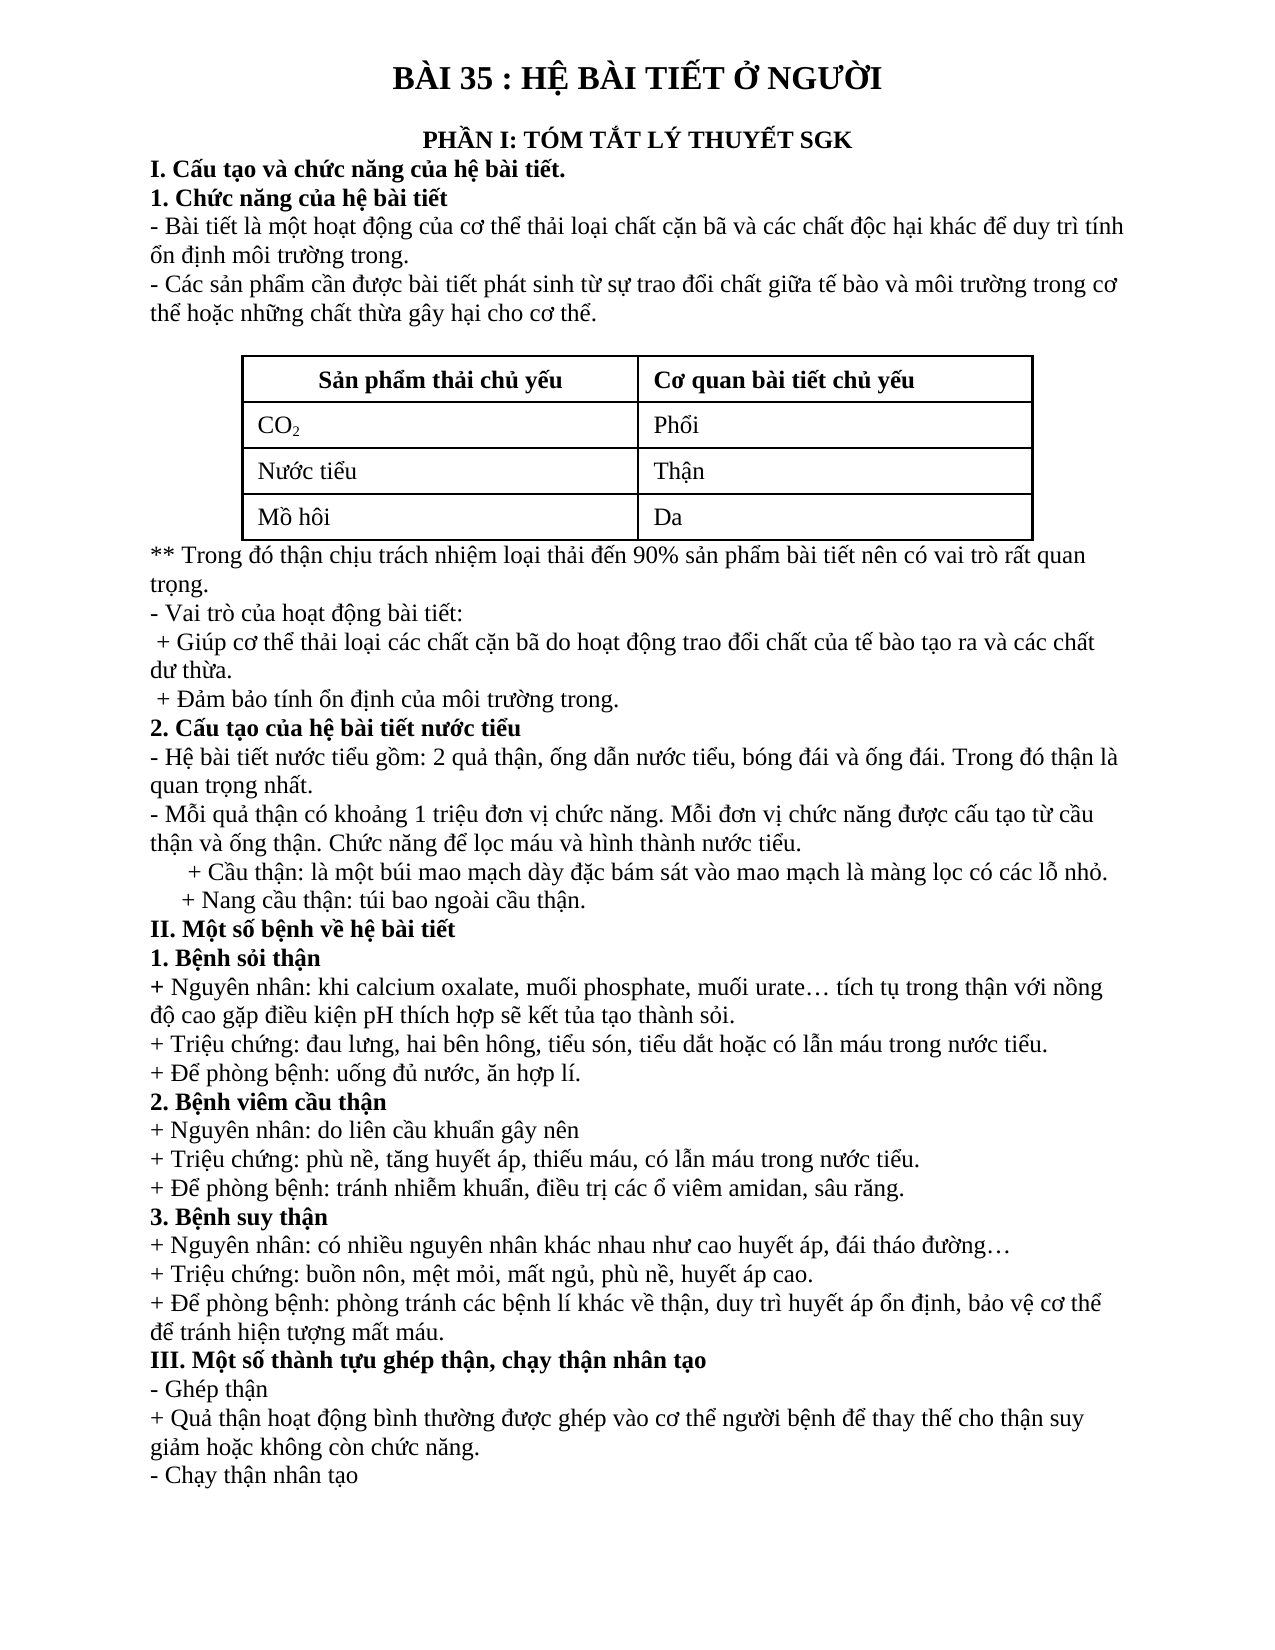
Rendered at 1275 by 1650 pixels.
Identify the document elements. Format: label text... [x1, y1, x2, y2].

text + Nguyên nhân: có nhiều nguyên nhân khác nhau như cao huyết áp, đái tháo đường… [150, 1231, 1125, 1259]
text - Vai trò của hoạt động bài tiết: [150, 598, 1125, 627]
table_cell Thận [639, 449, 1031, 493]
text - Bài tiết là một hoạt động của cơ thể thải loại chất cặn bã và các chất độc hại khác để duy trì tính ổn định môi trường trong. [150, 211, 1125, 269]
text + Nang cầu thận: túi bao ngoài cầu thận. [150, 886, 1125, 914]
table_cell Phổi [639, 403, 1031, 447]
text + Cầu thận: là một búi mao mạch dày đặc bám sát vào mao mạch là màng lọc có các lỗ nhỏ. [150, 857, 1125, 886]
text BÀI 35 : HỆ BÀI TIẾT Ở NGƯỜI [150, 58, 1125, 96]
text - Các sản phẩm cần được bài tiết phát sinh từ sự trao đổi chất giữa tế bào và môi trường trong cơ thể hoặc những chất thừa gây hại cho cơ thể. [150, 269, 1125, 326]
text + Để phòng bệnh: uống đủ nước, ăn hợp lí. [150, 1058, 1125, 1087]
table_cell Nước tiểu [244, 449, 637, 493]
text PHẦN I: TÓM TẮT LÝ THUYẾT SGK [150, 125, 1125, 154]
text + Triệu chứng: buồn nôn, mệt mỏi, mất ngủ, phù nề, huyết áp cao. [150, 1259, 1125, 1288]
text + Nguyên nhân: khi calcium oxalate, muối phosphate, muối urate… tích tụ trong thận với nồng độ cao gặp điều kiện pH thích hợp sẽ kết tủa tạo thành sỏi. [150, 972, 1125, 1029]
text + Quả thận hoạt động bình thường được ghép vào cơ thể người bệnh để thay thế cho thận suy giảm hoặc không còn chức năng. [150, 1403, 1125, 1461]
text 1. Bệnh sỏi thận [150, 943, 1125, 972]
text - Chạy thận nhân tạo [150, 1461, 1125, 1489]
text 1. Chức năng của hệ bài tiết [150, 183, 1125, 211]
text - Hệ bài tiết nước tiểu gồm: 2 quả thận, ống dẫn nước tiểu, bóng đái và ống đái. Trong đó thận là quan trọng nhất. [150, 742, 1125, 799]
text + Nguyên nhân: do liên cầu khuẩn gây nên [150, 1116, 1125, 1144]
text - Mỗi quả thận có khoảng 1 triệu đơn vị chức năng. Mỗi đơn vị chức năng được cấu tạo từ cầu thận và ống thận. Chức năng để lọc máu và hình thành nước tiểu. [150, 799, 1125, 857]
text I. Cấu tạo và chức năng của hệ bài tiết. [150, 154, 1125, 183]
table_header Sản phẩm thải chủ yếu [244, 357, 637, 401]
text 2. Bệnh viêm cầu thận [150, 1087, 1125, 1116]
text + Để phòng bệnh: phòng tránh các bệnh lí khác về thận, duy trì huyết áp ổn định, bảo vệ cơ thể để tránh hiện tượng mất máu. III. Một số thành tựu ghép thận, chạy thận nhân tạo [150, 1288, 1125, 1374]
text 3. Bệnh suy thận [150, 1202, 1125, 1231]
table_cell Mồ hôi [244, 495, 637, 538]
text + Giúp cơ thể thải loại các chất cặn bã do hoạt động trao đổi chất của tế bào tạo ra và các chất dư thừa. [150, 627, 1125, 684]
text + Đảm bảo tính ổn định của môi trường trong. [150, 684, 1125, 713]
text II. Một số bệnh về hệ bài tiết [150, 914, 1125, 943]
text ** Trong đó thận chịu trách nhiệm loại thải đến 90% sản phẩm bài tiết nên có vai trò rất quan trọng. [150, 541, 1125, 598]
text 2. Cấu tạo của hệ bài tiết nước tiểu [150, 713, 1125, 742]
text + Triệu chứng: phù nề, tăng huyết áp, thiếu máu, có lẫn máu trong nước tiểu. [150, 1144, 1125, 1173]
text + Để phòng bệnh: tránh nhiễm khuẩn, điều trị các ổ viêm amidan, sâu răng. [150, 1173, 1125, 1202]
table_header Cơ quan bài tiết chủ yếu [639, 357, 1031, 401]
text + Triệu chứng: đau lưng, hai bên hông, tiểu són, tiểu dắt hoặc có lẫn máu trong nước tiểu. [150, 1029, 1125, 1058]
table_cell Da [639, 495, 1031, 538]
table_cell CO2 [244, 403, 637, 447]
text - Ghép thận [150, 1374, 1125, 1403]
